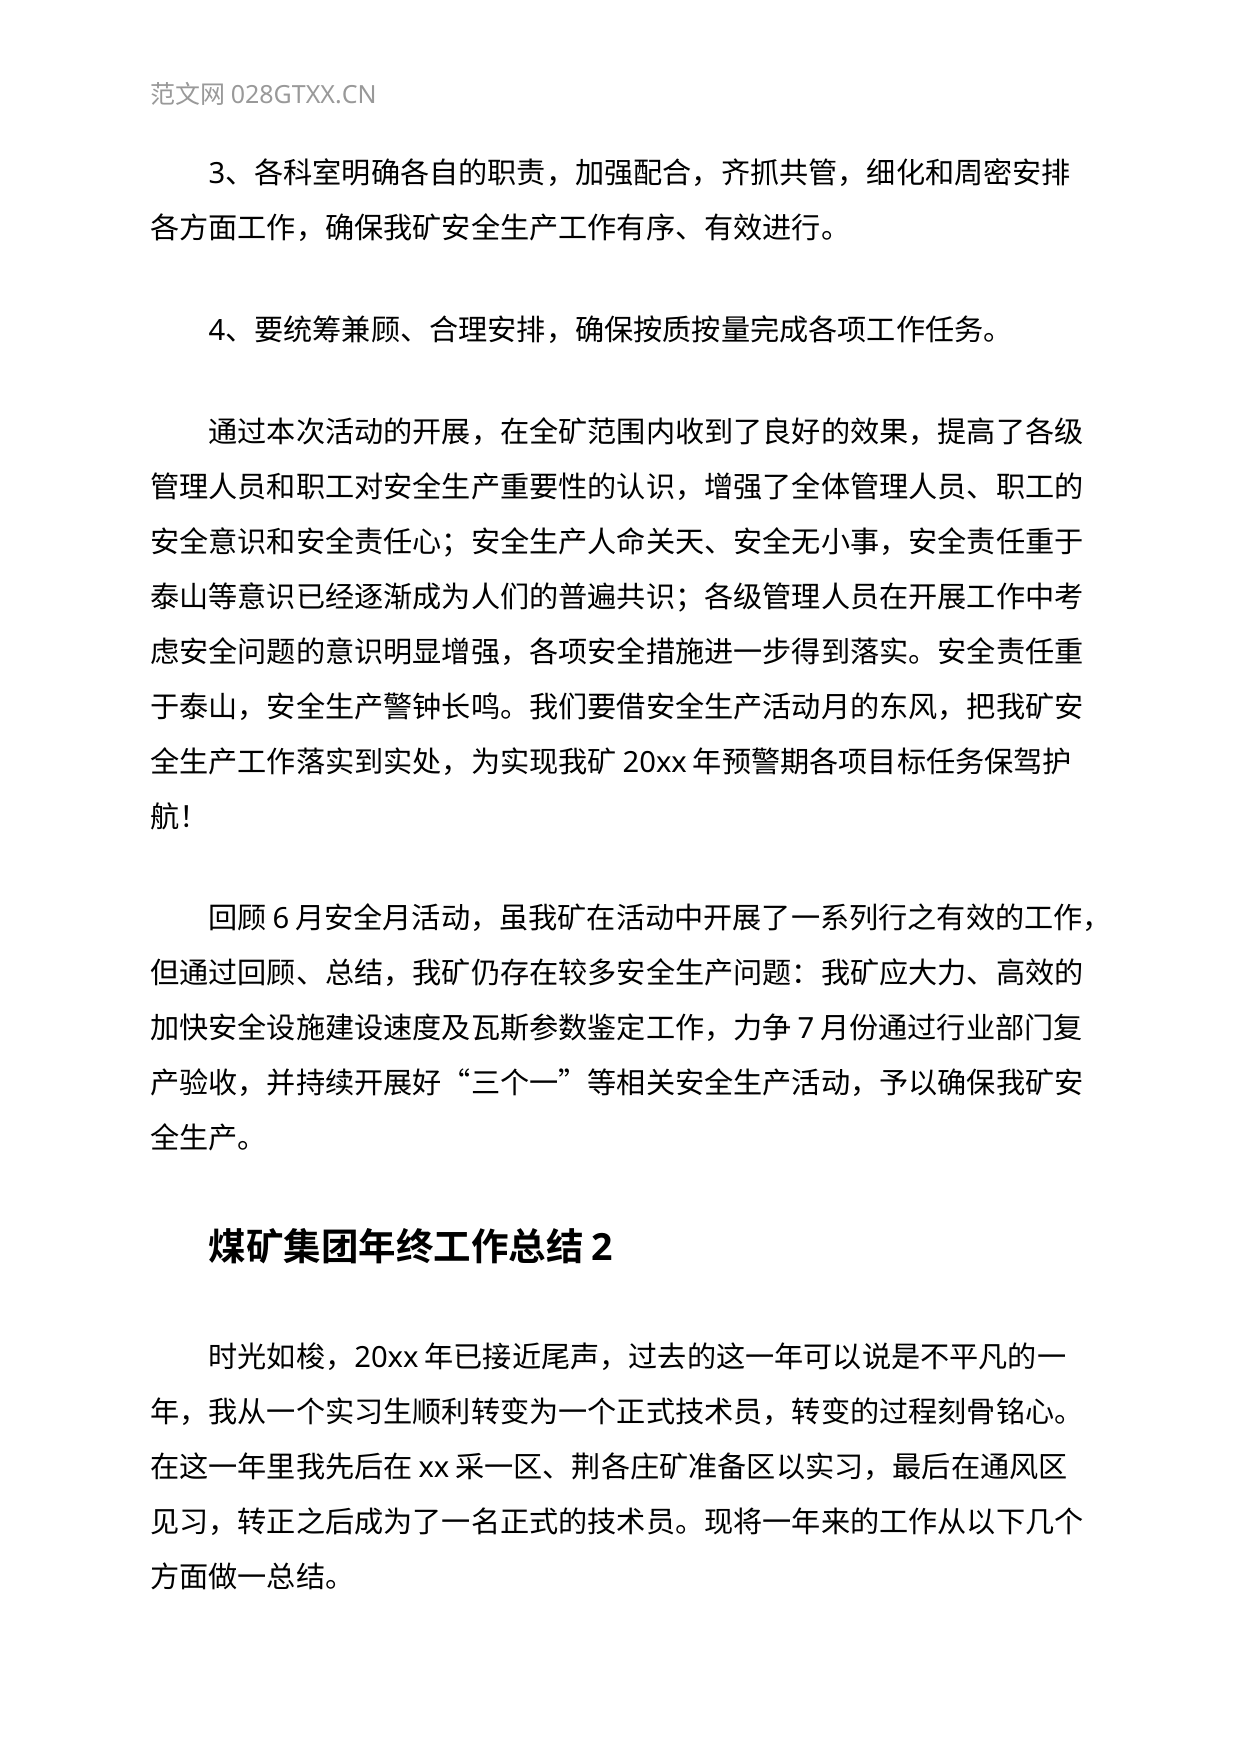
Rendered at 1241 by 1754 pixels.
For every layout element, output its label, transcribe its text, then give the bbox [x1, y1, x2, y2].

text 4、要统筹兼顾、合理安排，确保按质按量完成各项工作任务。 [150, 307, 1090, 349]
text 时光如梭，20xx年已接近尾声，过去的这一年可以说是不平凡的一年，我从一个实习生顺利转变为一个正式技术员，转变的过程刻骨铭心。在这一年里我先后在xx采一区、荆各庄矿准备区以实习，最后在通风区见习，转正之后成为了一名正式的技术员。现将一年来的工作从以下几个方面做一总结。 [150, 1334, 1090, 1596]
text 3、各科室明确各自的职责，加强配合，齐抓共管，细化和周密安排各方面工作，确保我矿安全生产工作有序、有效进行。 [150, 150, 1090, 247]
text 煤矿集团年终工作总结2 [150, 1216, 1090, 1271]
text 通过本次活动的开展，在全矿范围内收到了良好的效果，提高了各级管理人员和职工对安全生产重要性的认识，增强了全体管理人员、职工的安全意识和安全责任心；安全生产人命关天、安全无小事，安全责任重于泰山等意识已经逐渐成为人们的普遍共识；各级管理人员在开展工作中考虑安全问题的意识明显增强，各项安全措施进一步得到落实。安全责任重于泰山，安全生产警钟长鸣。我们要借安全生产活动月的东风，把我矿安全生产工作落实到实处，为实现我矿20xx年预警期各项目标任务保驾护航！ [150, 409, 1090, 835]
text 回顾6月安全月活动，虽我矿在活动中开展了一系列行之有效的工作，但通过回顾、总结，我矿仍存在较多安全生产问题：我矿应大力、高效的加快安全设施建设速度及瓦斯参数鉴定工作，力争7月份通过行业部门复产验收，并持续开展好“三个一”等相关安全生产活动，予以确保我矿安全生产。 [150, 895, 1090, 1157]
